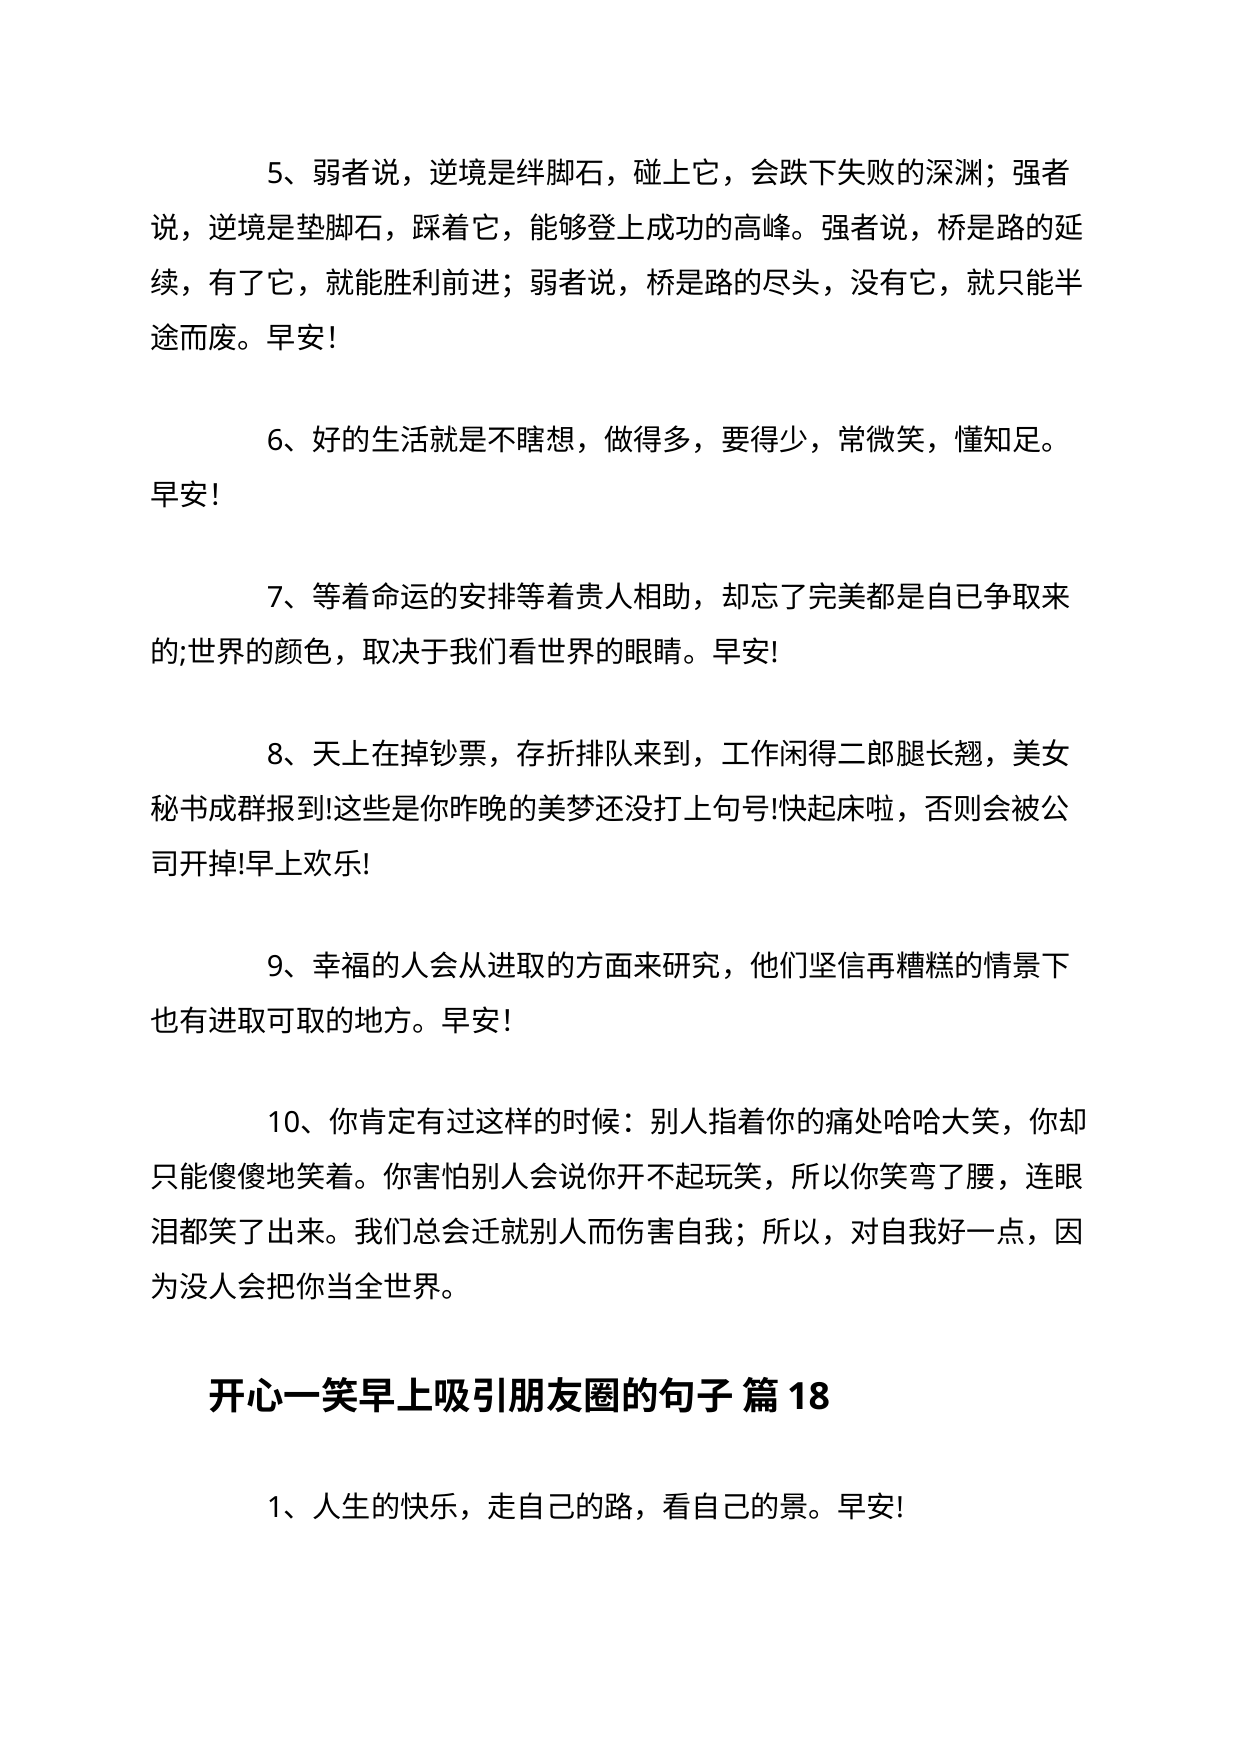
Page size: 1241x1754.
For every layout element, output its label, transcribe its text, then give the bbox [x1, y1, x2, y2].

text 10、你肯定有过这样的时候：别人指着你的痛处哈哈大笑，你却只能傻傻地笑着。你害怕别人会说你开不起玩笑，所以你笑弯了腰，连眼泪都笑了出来。我们总会迁就别人而伤害自我；所以，对自我好一点，因为没人会把你当全世界。 [150, 1099, 1090, 1306]
text 7、等着命运的安排等着贵人相助，却忘了完美都是自已争取来的;世界的颜色，取决于我们看世界的眼睛。早安! [150, 573, 1090, 671]
text 6、好的生活就是不瞎想，做得多，要得少，常微笑，懂知足。早安！ [150, 417, 1090, 514]
text 9、幸福的人会从进取的方面来研究，他们坚信再糟糕的情景下也有进取可取的地方。早安！ [150, 942, 1090, 1039]
text 1、人生的快乐，走自己的路，看自己的景。早安! [150, 1483, 1090, 1526]
text 开心一笑早上吸引朋友圈的句子 篇18 [150, 1366, 1090, 1420]
text 8、天上在掉钞票，存折排队来到，工作闲得二郎腿长翘，美女秘书成群报到!这些是你昨晚的美梦还没打上句号!快起床啦，否则会被公司开掉!早上欢乐! [150, 730, 1090, 883]
text 5、弱者说，逆境是绊脚石，碰上它，会跌下失败的深渊；强者说，逆境是垫脚石，踩着它，能够登上成功的高峰。强者说，桥是路的延续，有了它，就能胜利前进；弱者说，桥是路的尽头，没有它，就只能半途而废。早安！ [150, 150, 1090, 357]
